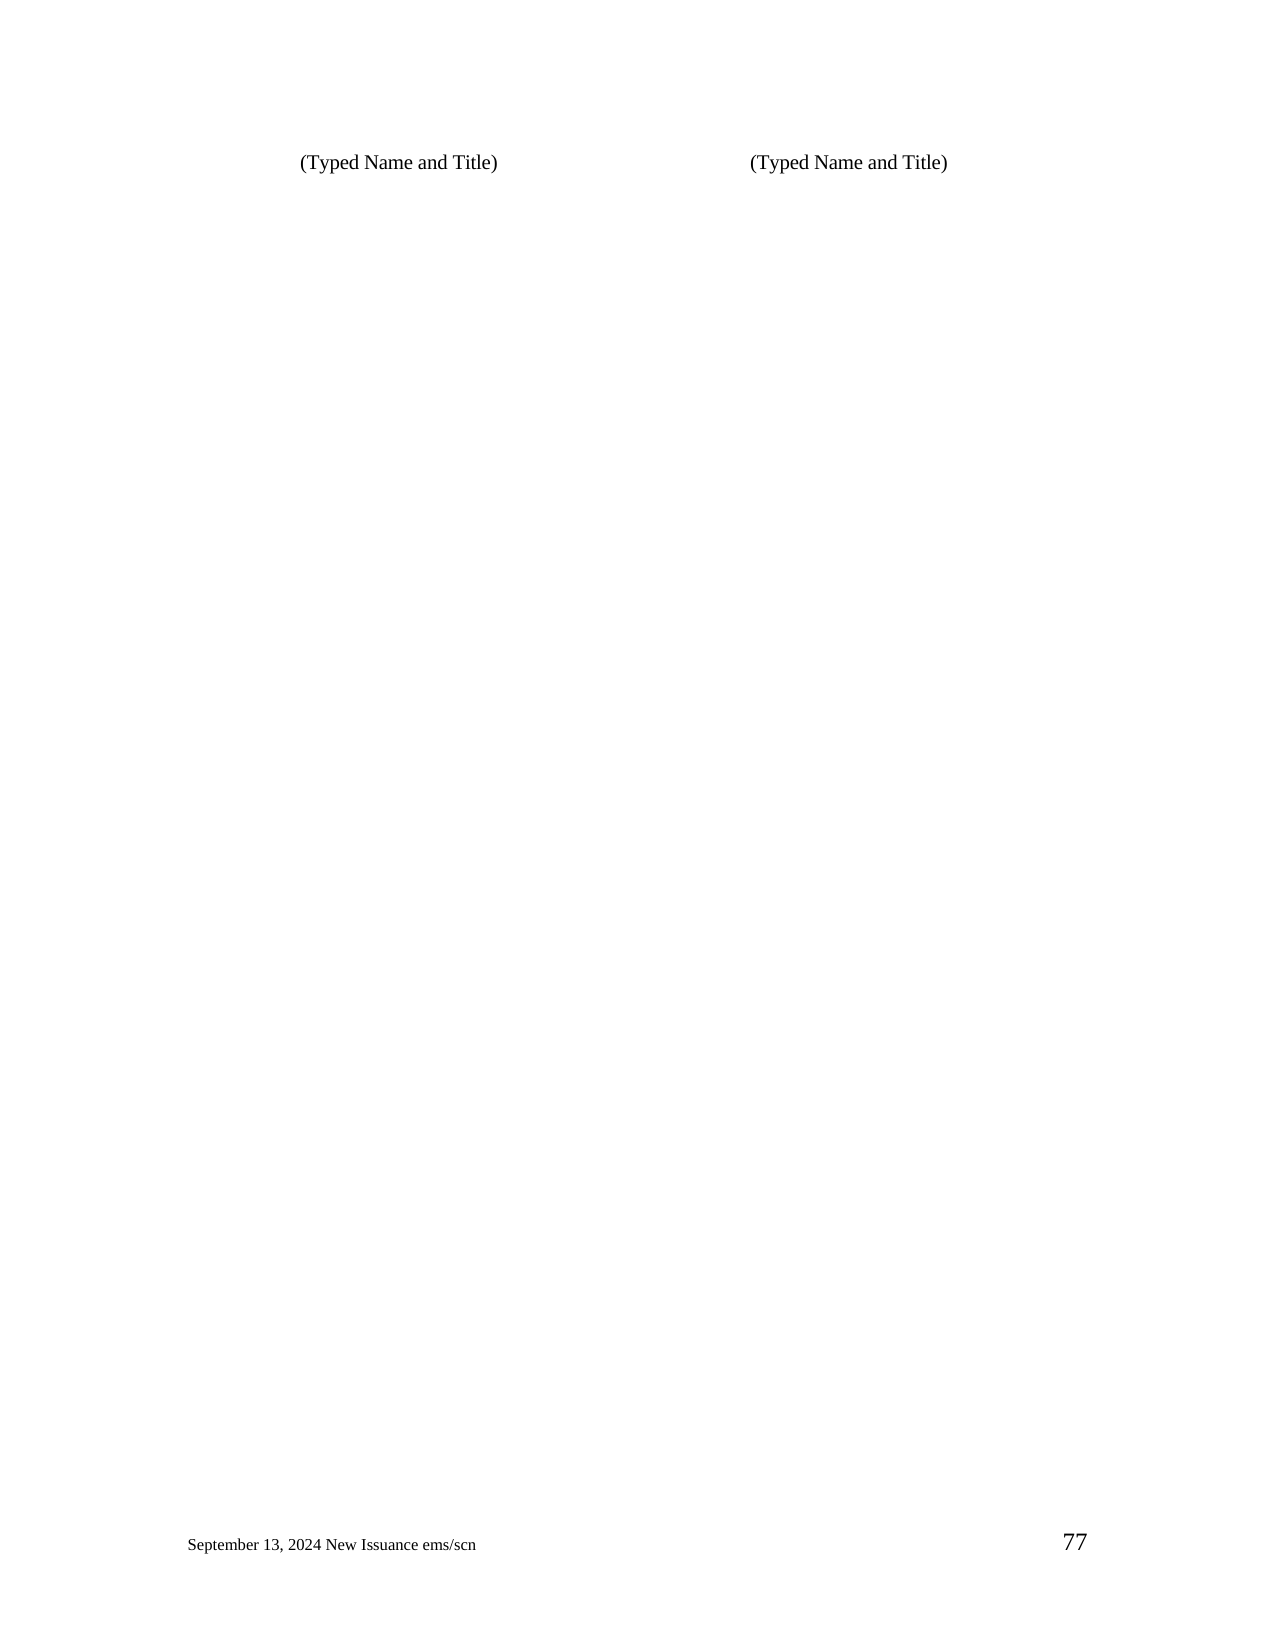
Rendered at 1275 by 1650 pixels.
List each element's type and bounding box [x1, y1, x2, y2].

text [225, 150, 1125, 174]
